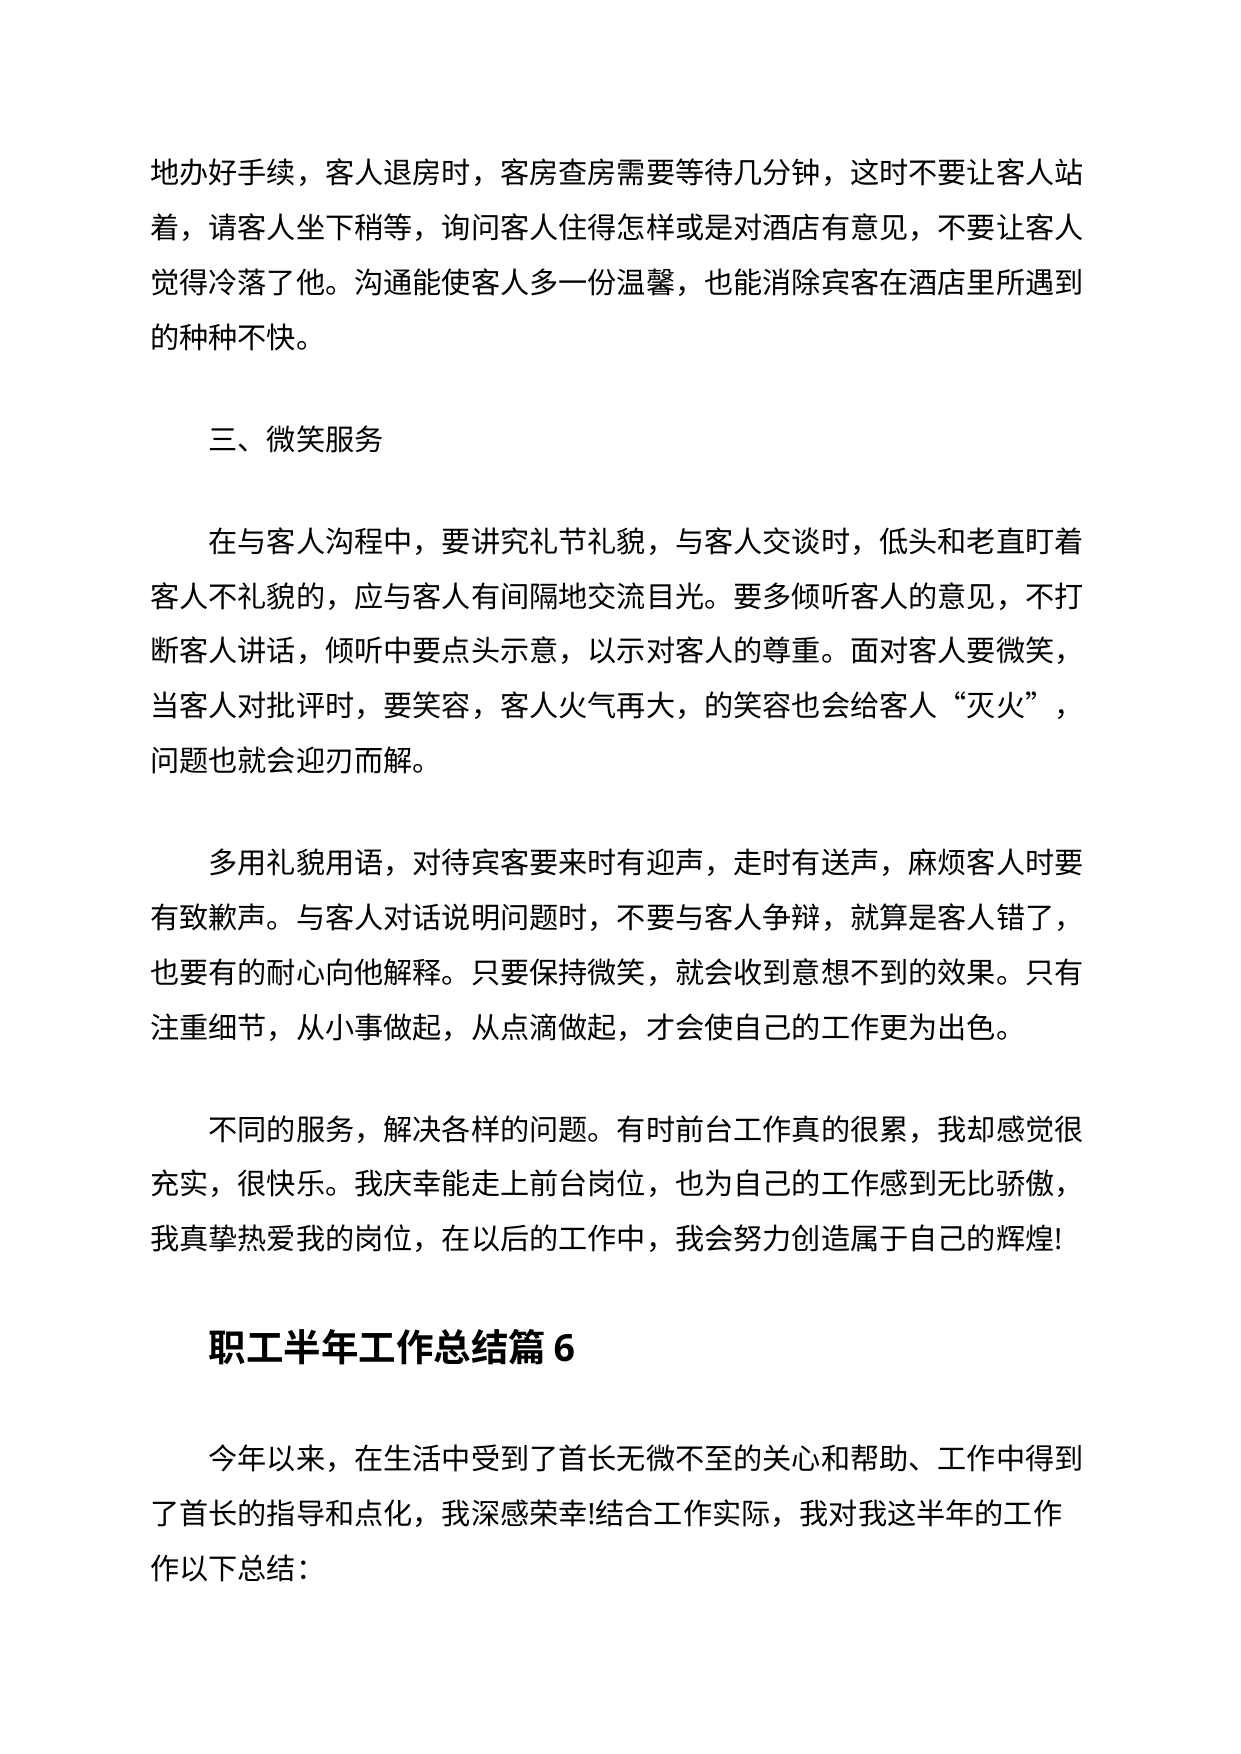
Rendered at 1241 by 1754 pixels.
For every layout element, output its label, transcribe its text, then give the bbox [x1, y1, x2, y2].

text 在与客人沟程中，要讲究礼节礼貌，与客人交谈时，低头和老直盯着客人不礼貌的，应与客人有间隔地交流目光。要多倾听客人的意见，不打断客人讲话，倾听中要点头示意，以示对客人的尊重。面对客人要微笑，当客人对批评时，要笑容，客人火气再大，的笑容也会给客人“灭火”，问题也就会迎刃而解。 [150, 518, 1090, 780]
text 今年以来，在生活中受到了首长无微不至的关心和帮助、工作中得到了首长的指导和点化，我深感荣幸!结合工作实际，我对我这半年的工作作以下总结： [150, 1435, 1090, 1588]
text 不同的服务，解决各样的问题。有时前台工作真的很累，我却感觉很充实，很快乐。我庆幸能走上前台岗位，也为自己的工作感到无比骄傲，我真挚热爱我的岗位，在以后的工作中，我会努力创造属于自己的辉煌! [150, 1106, 1090, 1258]
text 三、微笑服务 [150, 416, 1090, 459]
text 职工半年工作总结篇6 [150, 1318, 1090, 1372]
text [150, 150, 1090, 357]
text 多用礼貌用语，对待宾客要来时有迎声，走时有送声，麻烦客人时要有致歉声。与客人对话说明问题时，不要与客人争辩，就算是客人错了，也要有的耐心向他解释。只要保持微笑，就会收到意想不到的效果。只有注重细节，从小事做起，从点滴做起，才会使自己的工作更为出色。 [150, 839, 1090, 1047]
